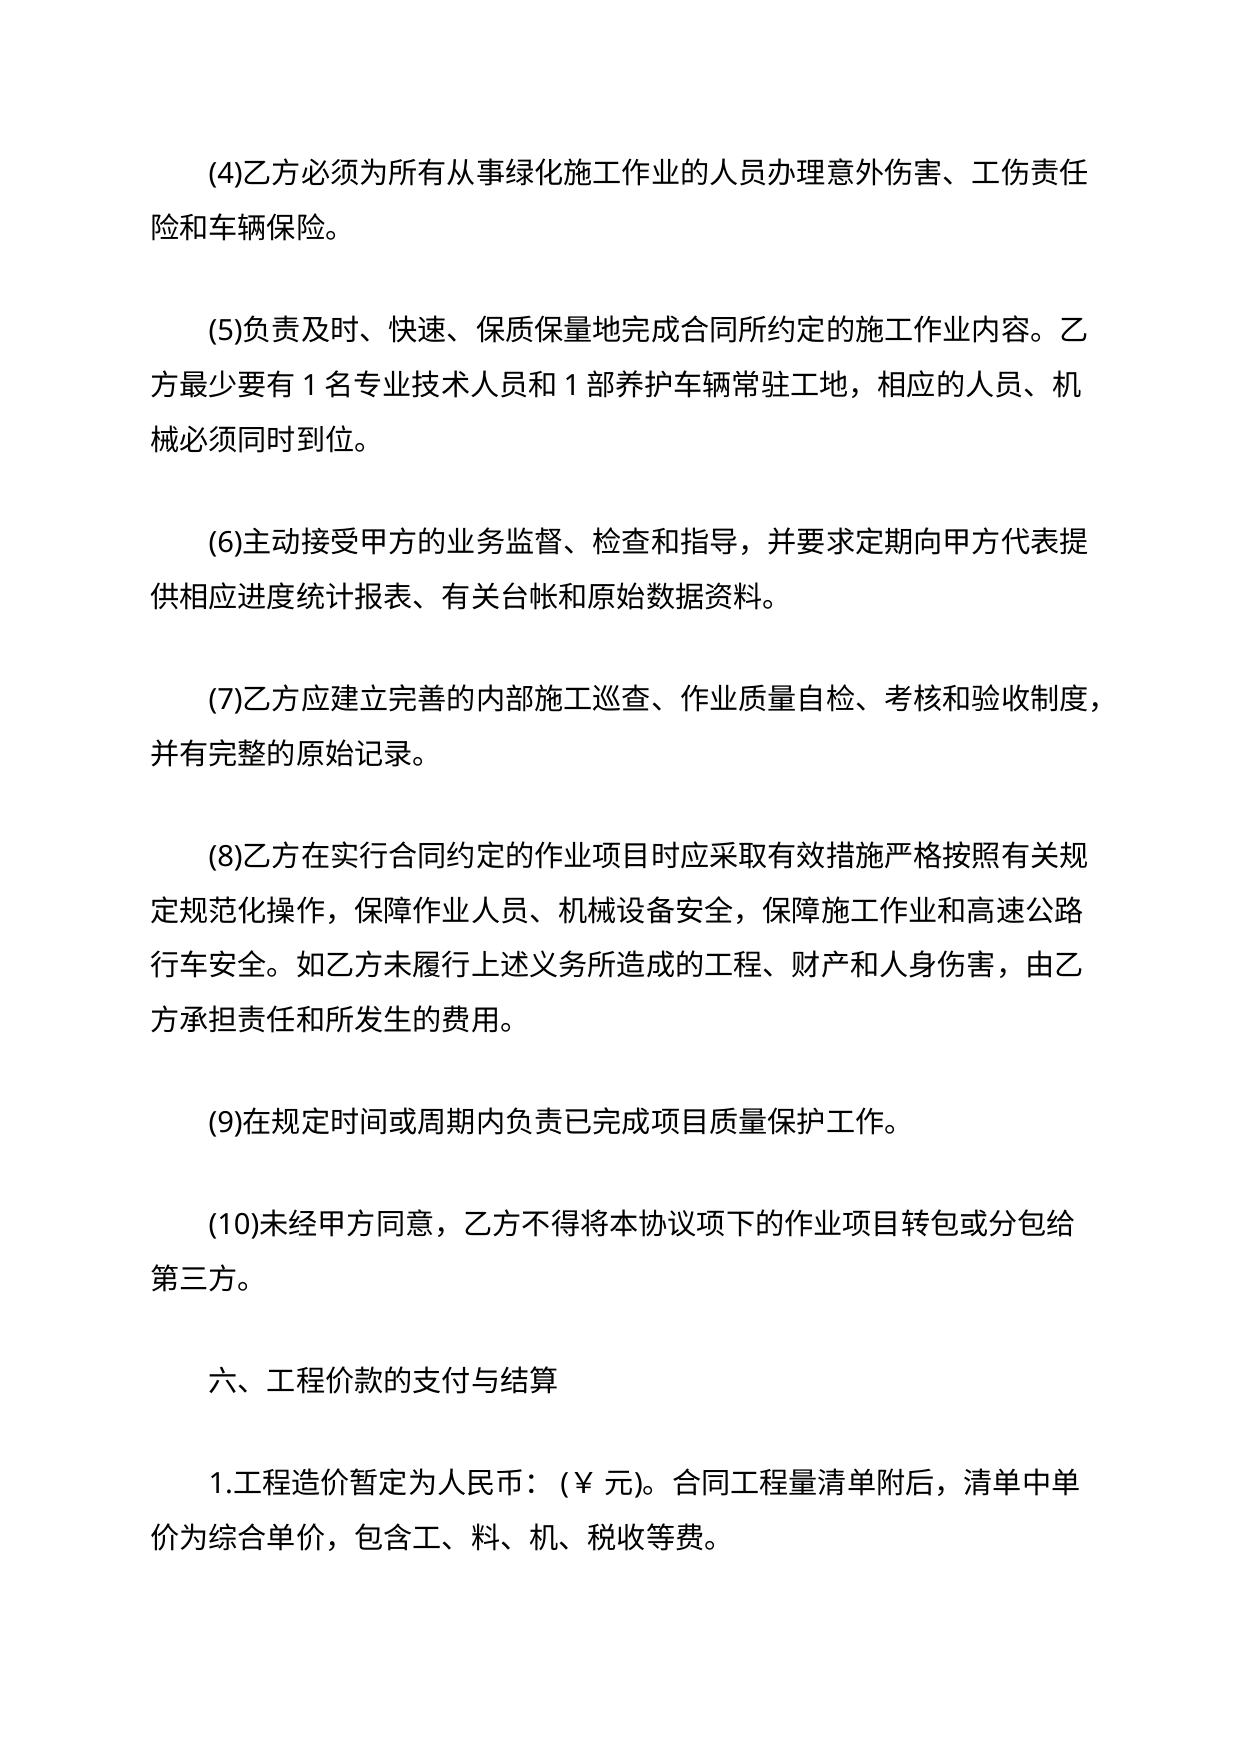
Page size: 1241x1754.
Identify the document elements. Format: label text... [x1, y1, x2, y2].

text (10)未经甲方同意，乙方不得将本协议项下的作业项目转包或分包给第三方。 [150, 1201, 1090, 1298]
text (8)乙方在实行合同约定的作业项目时应采取有效措施严格按照有关规定规范化操作，保障作业人员、机械设备安全，保障施工作业和高速公路行车安全。如乙方未履行上述义务所造成的工程、财产和人身伤害，由乙方承担责任和所发生的费用。 [150, 832, 1090, 1039]
text (5)负责及时、快速、保质保量地完成合同所约定的施工作业内容。乙方最少要有1名专业技术人员和1部养护车辆常驻工地，相应的人员、机械必须同时到位。 [150, 307, 1090, 459]
text (9)在规定时间或周期内负责已完成项目质量保护工作。 [150, 1099, 1090, 1141]
text (7)乙方应建立完善的内部施工巡查、作业质量自检、考核和验收制度，并有完整的原始记录。 [150, 675, 1090, 773]
text (4)乙方必须为所有从事绿化施工作业的人员办理意外伤害、工伤责任险和车辆保险。 [150, 150, 1090, 247]
text 1.工程造价暂定为人民币： (￥ 元)。合同工程量清单附后，清单中单价为综合单价，包含工、料、机、税收等费。 [150, 1459, 1090, 1556]
text (6)主动接受甲方的业务监督、检查和指导，并要求定期向甲方代表提供相应进度统计报表、有关台帐和原始数据资料。 [150, 518, 1090, 616]
text 六、工程价款的支付与结算 [150, 1357, 1090, 1400]
